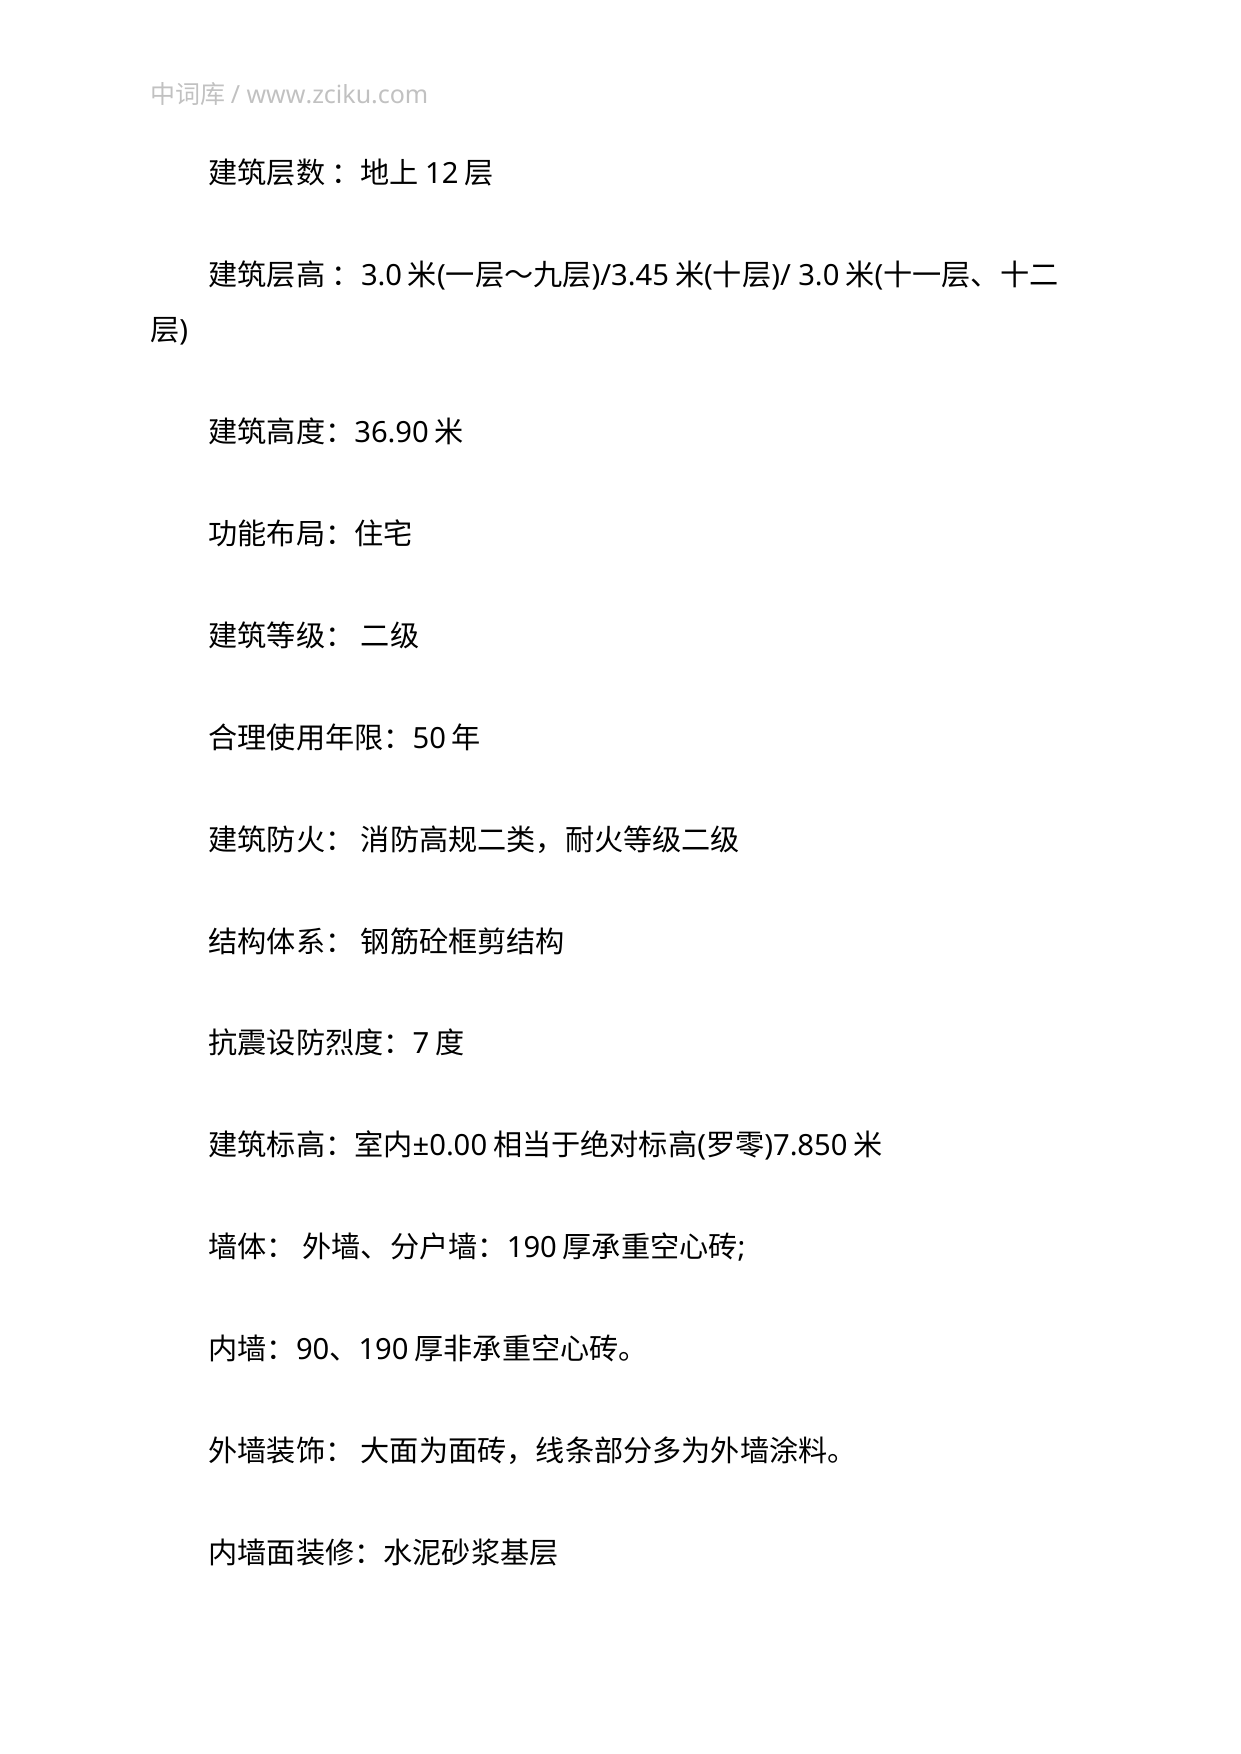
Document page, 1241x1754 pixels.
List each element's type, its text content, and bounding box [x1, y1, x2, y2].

text 建筑防火： 消防高规二类，耐火等级二级 [150, 816, 1090, 859]
text 建筑层数 ：地上12层 [150, 150, 1090, 192]
text 内墙：90、190厚非承重空心砖。 [150, 1326, 1090, 1368]
text 合理使用年限：50年 [150, 714, 1090, 757]
text 建筑等级： 二级 [150, 613, 1090, 655]
text 建筑高度：36.90米 [150, 409, 1090, 451]
text 建筑标高：室内±0.00相当于绝对标高(罗零)7.850米 [150, 1122, 1090, 1164]
text 内墙面装修：水泥砂浆基层 [150, 1530, 1090, 1572]
text 结构体系： 钢筋砼框剪结构 [150, 918, 1090, 961]
text 功能布局：住宅 [150, 511, 1090, 553]
text 墙体： 外墙、分户墙：190厚承重空心砖; [150, 1224, 1090, 1266]
text 建筑层高 ：3.0米(一层～九层)/3.45米(十层)/ 3.0米(十一层、十二层) [150, 252, 1090, 349]
text 抗震设防烈度：7度 [150, 1020, 1090, 1062]
text 外墙装饰： 大面为面砖，线条部分多为外墙涂料。 [150, 1428, 1090, 1470]
